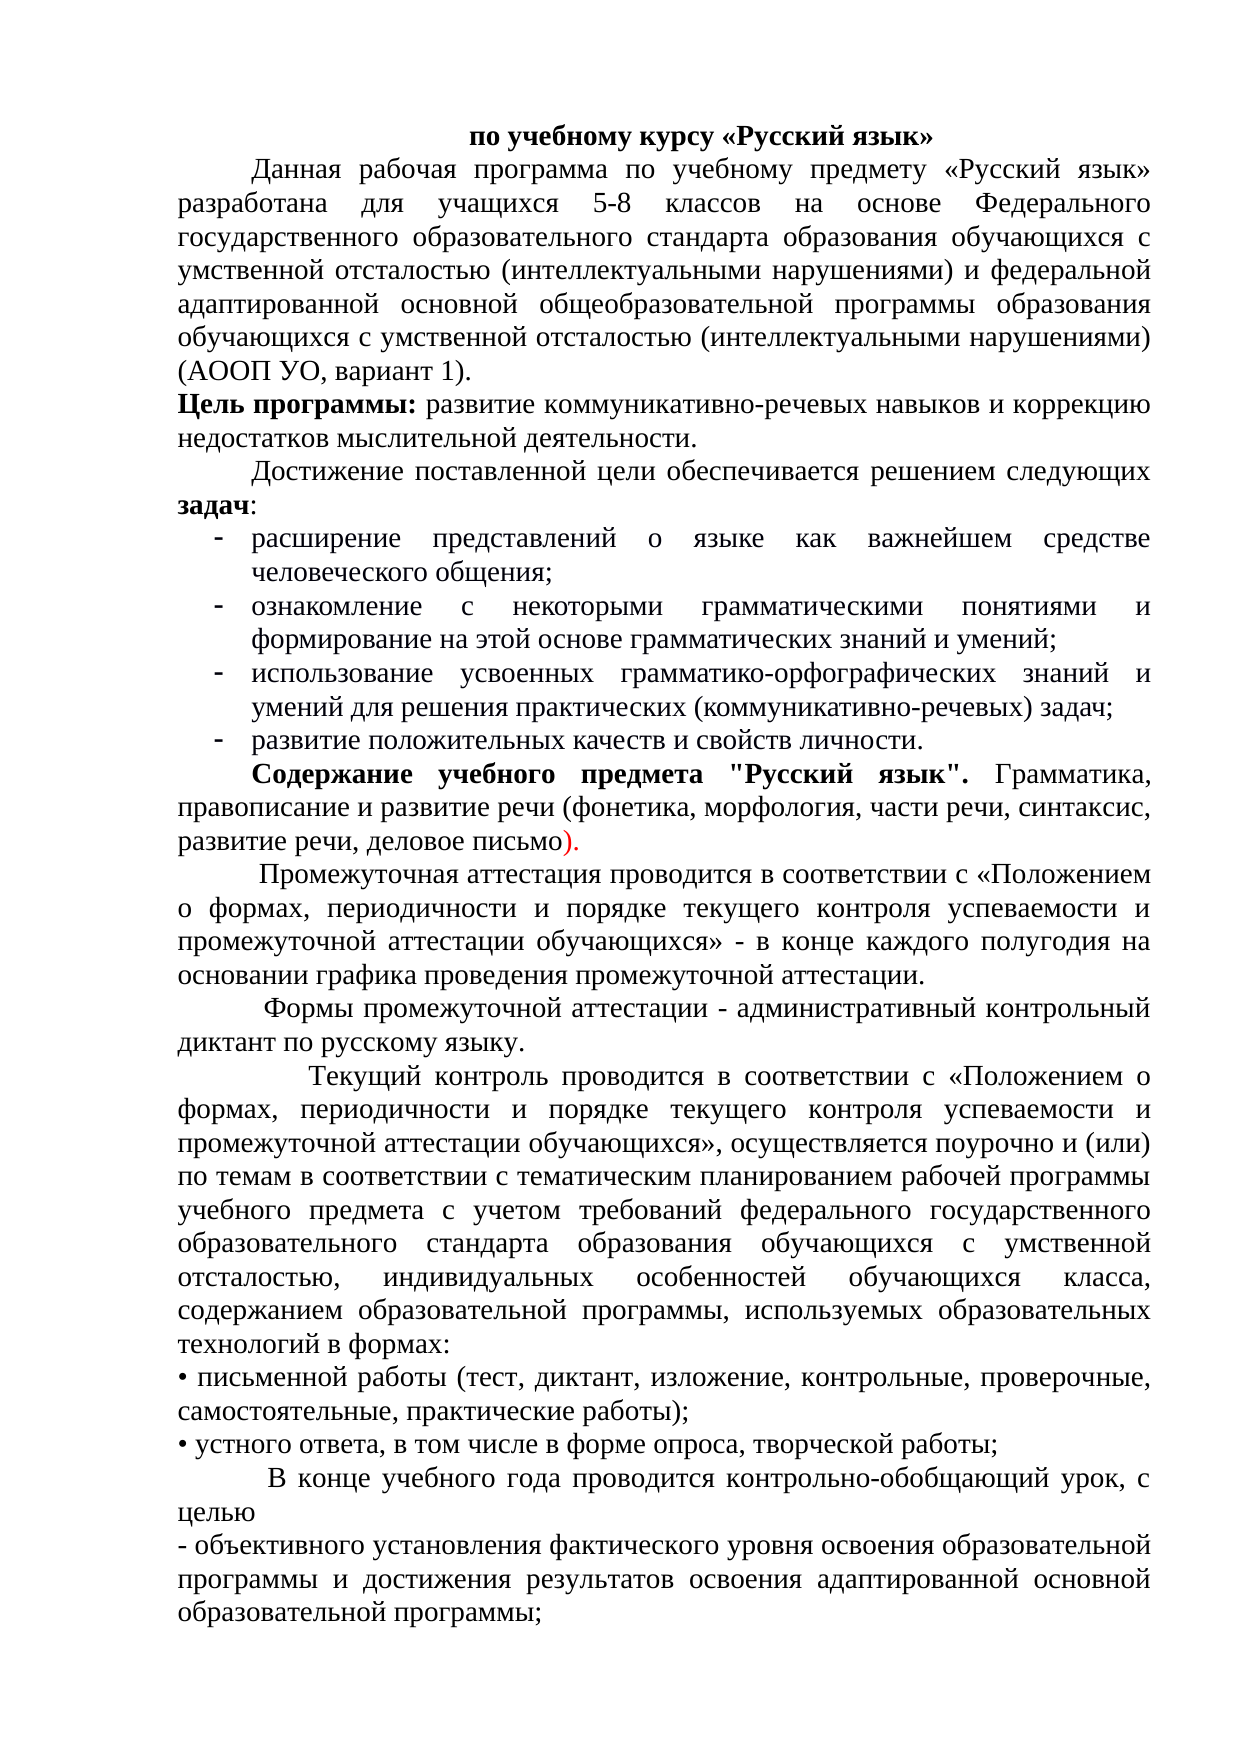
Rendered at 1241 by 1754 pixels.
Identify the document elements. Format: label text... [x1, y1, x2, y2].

text • письменной работы (тест, диктант, изложение, контрольные, проверочные, самостоятельные, практические работы); [177, 1359, 1152, 1427]
text Промежуточная аттестация проводится в соответствии с «Положением о формах, периодичности и порядке текущего контроля успеваемости и промежуточной аттестации обучающихся» - в конце каждого полугодия на основании графика проведения промежуточной аттестации. [177, 856, 1152, 991]
text - объективного установления фактического уровня освоения образовательной программы и достижения результатов освоения адаптированной основной образовательной программы; [177, 1527, 1152, 1628]
text Содержание учебного предмета "Русский язык". Грамматика, правописание и развитие речи (фонетика, морфология, части речи, синтаксис, развитие речи, деловое письмо). [177, 756, 1152, 856]
text Формы промежуточной аттестации - административный контрольный диктант по русскому языку. [177, 991, 1152, 1058]
list ознакомление с некоторыми грамматическими понятиями и формирование на этой основе грамматических знаний и умений; [213, 588, 1152, 655]
text по учебному курсу «Русский язык» [177, 118, 1152, 152]
text Цель программы: развитие коммуникативно-речевых навыков и коррекцию недостатков мыслительной деятельности. [177, 386, 1152, 453]
list развитие положительных качеств и свойств личности. [213, 722, 1152, 756]
text Достижение поставленной цели обеспечивается решением следующих задач: [177, 453, 1152, 521]
text • устного ответа, в том числе в форме опроса, творческой работы; [177, 1427, 1152, 1460]
text В конце учебного года проводится контрольно-обобщающий урок, с целью [177, 1460, 1152, 1527]
text Данная рабочая программа по учебному предмету «Русский язык» разработана для учащихся 5-8 классов на основе Федерального государственного образовательного стандарта образования обучающихся с умственной отсталостью (интеллектуальными нарушениями) и федеральной адаптированной основной общеобразовательной программы образования обучающихся с умственной отсталостью (интеллектуальными нарушениями) (АООП УО, вариант 1). [177, 152, 1152, 386]
list использование усвоенных грамматико-орфографических знаний и умений для решения практических (коммуникативно-речевых) задач; [213, 655, 1152, 722]
list расширение представлений о языке как важнейшем средстве человеческого общения; [213, 521, 1152, 588]
text Текущий контроль проводится в соответствии с «Положением о формах, периодичности и порядке текущего контроля успеваемости и промежуточной аттестации обучающихся», осуществляется поурочно и (или) по темам в соответствии с тематическим планированием рабочей программы учебного предмета с учетом требований федерального государственного образовательного стандарта образования обучающихся с умственной отсталостью, индивидуальных особенностей обучающихся класса, содержанием образовательной программы, используемых образовательных технологий в формах: [177, 1058, 1152, 1359]
